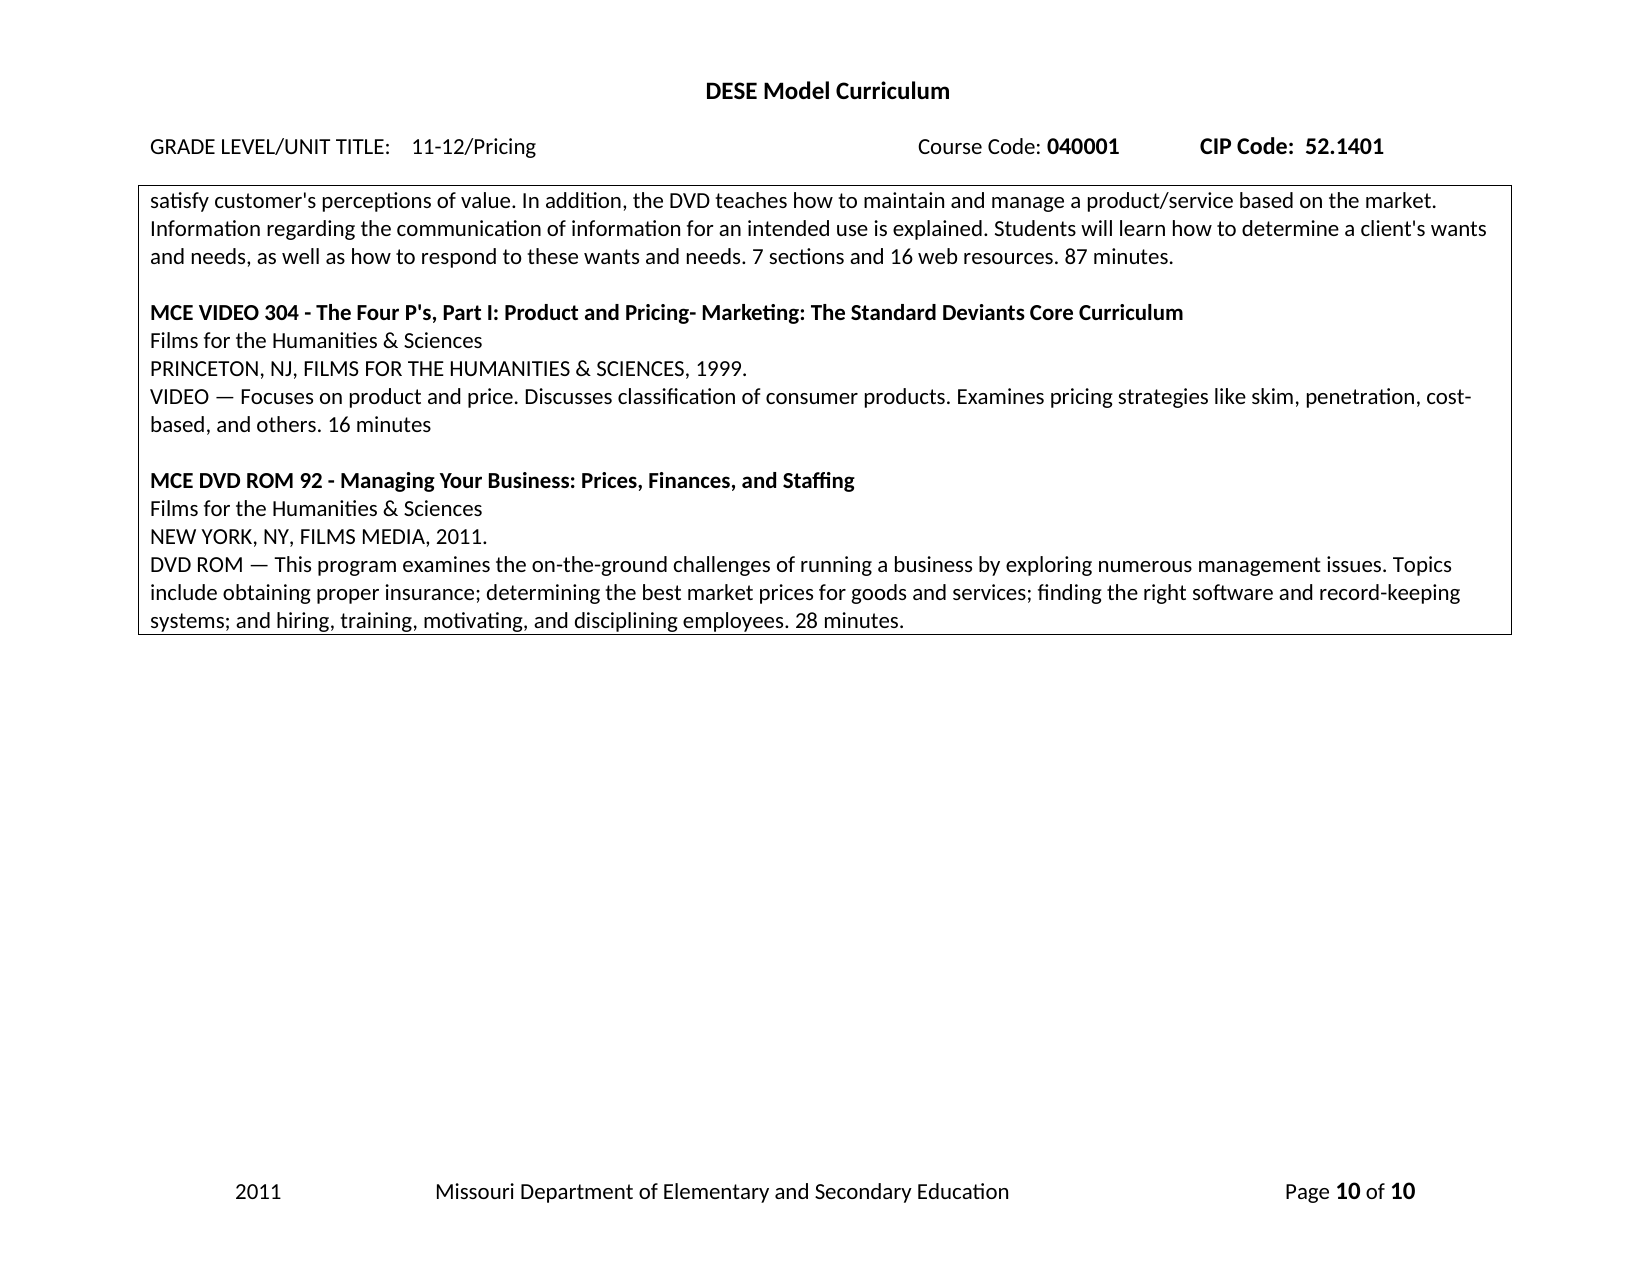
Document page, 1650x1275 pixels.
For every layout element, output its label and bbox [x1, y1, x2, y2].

table_cell [139, 186, 1511, 634]
